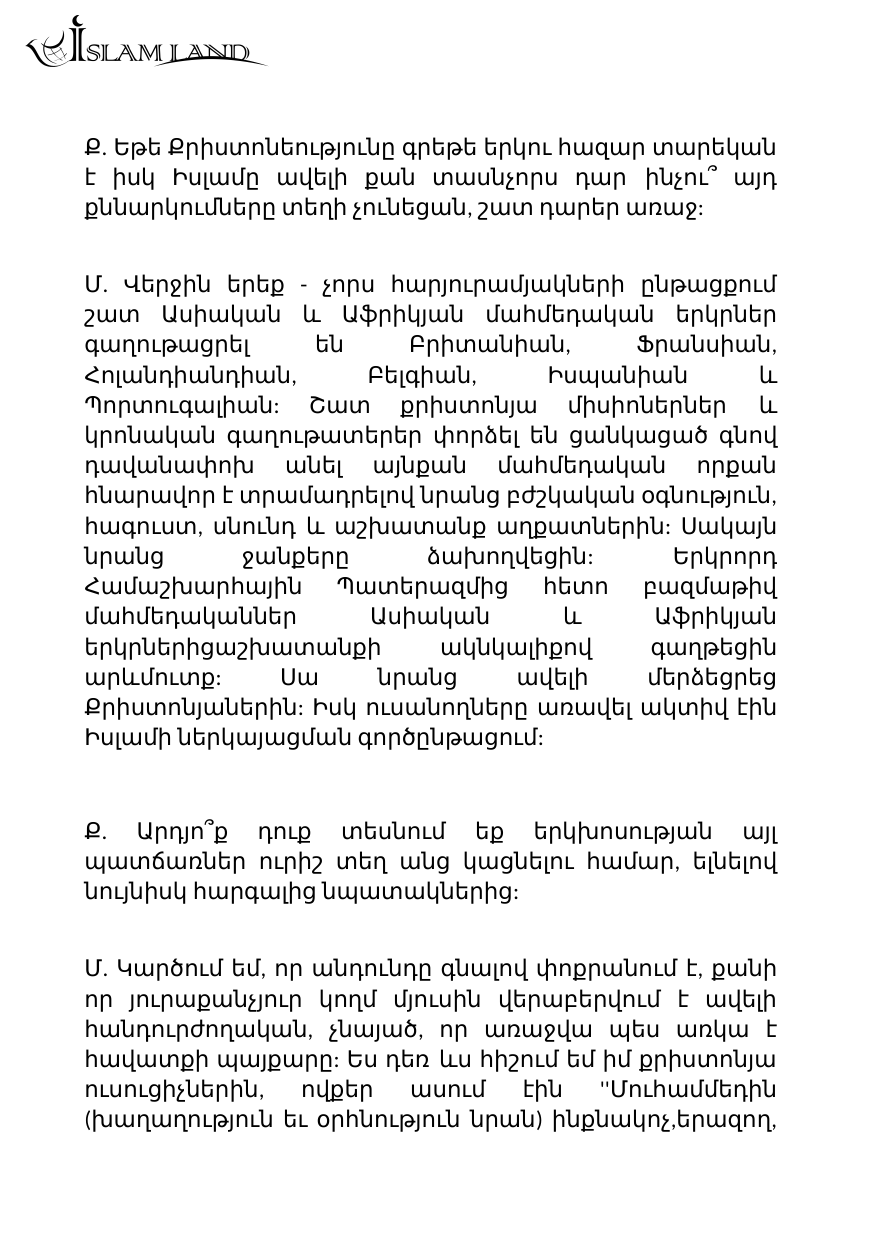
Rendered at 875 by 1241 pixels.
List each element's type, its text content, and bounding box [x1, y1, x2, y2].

text Մ. Վերջին երեք - չորս հարյուրամյակների ընթացքում շատ Ասիական և Աֆրիկյան մահմեդական երկրներ գաղութացրել են Բրիտանիան, Ֆրանսիան, Հոլանդիանդիան, Բելգիան, Իսպանիան և Պորտուգալիան: Շատ քրիստոնյա միսիոներներ և կրոնական գաղութատերեր փորձել են ցանկացած գնով դավանափոխ անել այնքան մահմեդական որքան հնարավոր է տրամադրելով նրանց բժշկական օգնություն, հագուստ, սնունդ և աշխատանք աղքատներին: Սակայն նրանց ջանքերը ձախողվեցին: Երկրորդ Համաշխարհային Պատերազմից հետո բազմաթիվ մահմեդականներ Ասիական և Աֆրիկյան երկրներիցաշխատանքի ակնկալիքով գաղթեցին արևմուտք: Սա նրանց ավելի մերձեցրեց Քրիստոնյաներին: Իսկ ուսանողները առավել ակտիվ էին Իսլամի ներկայացման գործընթացում: [84, 240, 777, 751]
picture [25, 15, 269, 67]
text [84, 924, 777, 1134]
text Ք. Եթե Քրիստոնեությունը գրեթե երկու հազար տարեկան է իսկ Իսլամը ավելի քան տասնչորս դար ինչու՞ այդ քննարկումները տեղի չունեցան, շատ դարեր առաջ: [84, 133, 777, 221]
text Ք. Արդյո՞ք դուք տեսնում եք երկխոսության այլ պատճառներ ուրիշ տեղ անց կացնելու համար, ելնելով նույնիսկ հարգալից նպատակներից: [84, 817, 777, 906]
